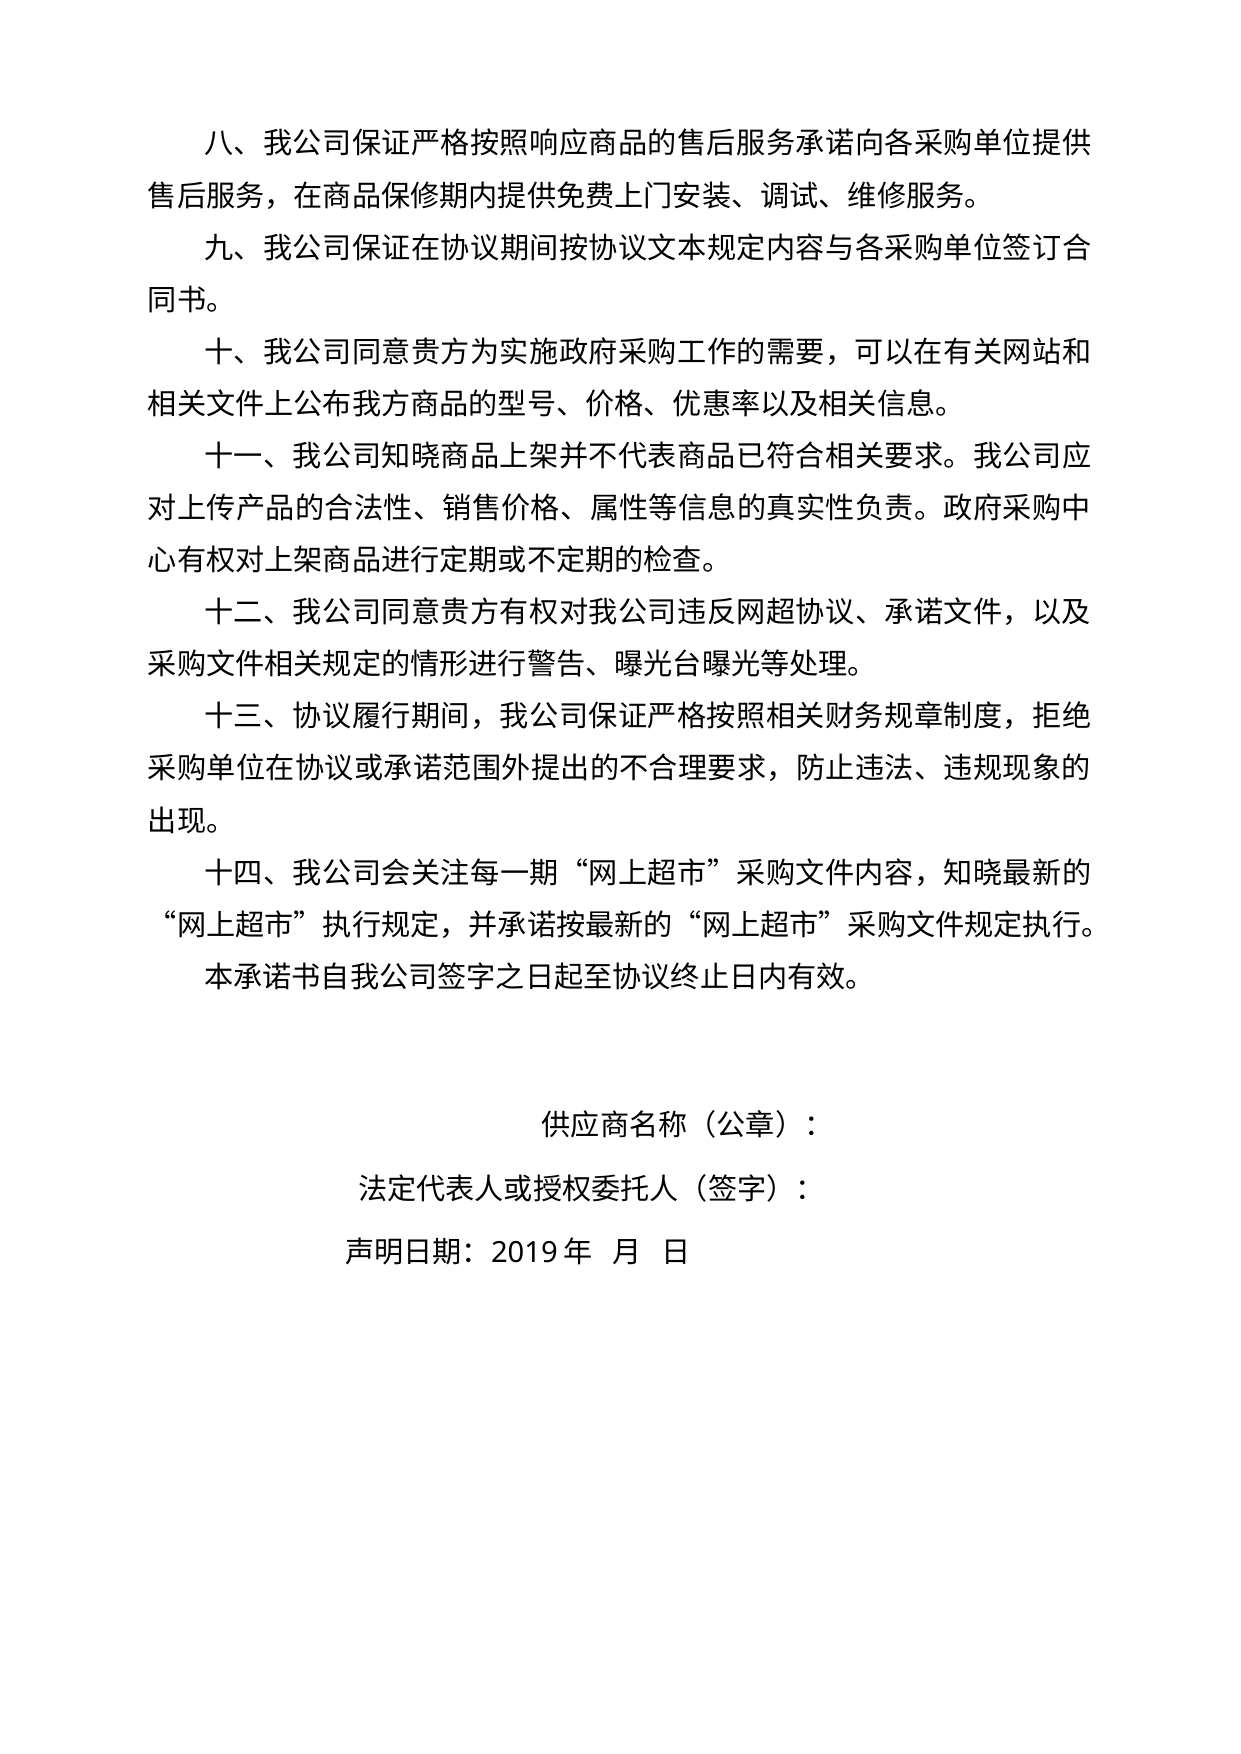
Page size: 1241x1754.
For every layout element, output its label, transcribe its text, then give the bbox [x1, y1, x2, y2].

text 十二、我公司同意贵方有权对我公司违反网超协议、承诺文件，以及采购文件相关规定的情形进行警告、曝光台曝光等处理。 [148, 581, 1092, 685]
text 本承诺书自我公司签字之日起至协议终止日内有效。 [148, 946, 1092, 998]
text 十四、我公司会关注每一期“网上超市”采购文件内容，知晓最新的“网上超市”执行规定，并承诺按最新的“网上超市”采购文件规定执行。 [148, 841, 1092, 946]
text 十三、协议履行期间，我公司保证严格按照相关财务规章制度，拒绝采购单位在协议或承诺范围外提出的不合理要求，防止违法、违规现象的出现。 [148, 685, 1092, 841]
text 法定代表人或授权委托人（签字）： [148, 1165, 1092, 1207]
text 九、我公司保证在协议期间按协议文本规定内容与各采购单位签订合同书。 [148, 216, 1092, 321]
text 十一、我公司知晓商品上架并不代表商品已符合相关要求。我公司应对上传产品的合法性、销售价格、属性等信息的真实性负责。政府采购中心有权对上架商品进行定期或不定期的检查。 [148, 425, 1092, 581]
text 十、我公司同意贵方为实施政府采购工作的需要，可以在有关网站和相关文件上公布我方商品的型号、价格、优惠率以及相关信息。 [148, 321, 1092, 425]
text 声明日期：2019年 月 日 [148, 1229, 1092, 1271]
text 八、我公司保证严格按照响应商品的售后服务承诺向各采购单位提供售后服务，在商品保修期内提供免费上门安装、调试、维修服务。 [148, 112, 1092, 216]
text 供应商名称（公章）： [148, 1102, 1092, 1144]
